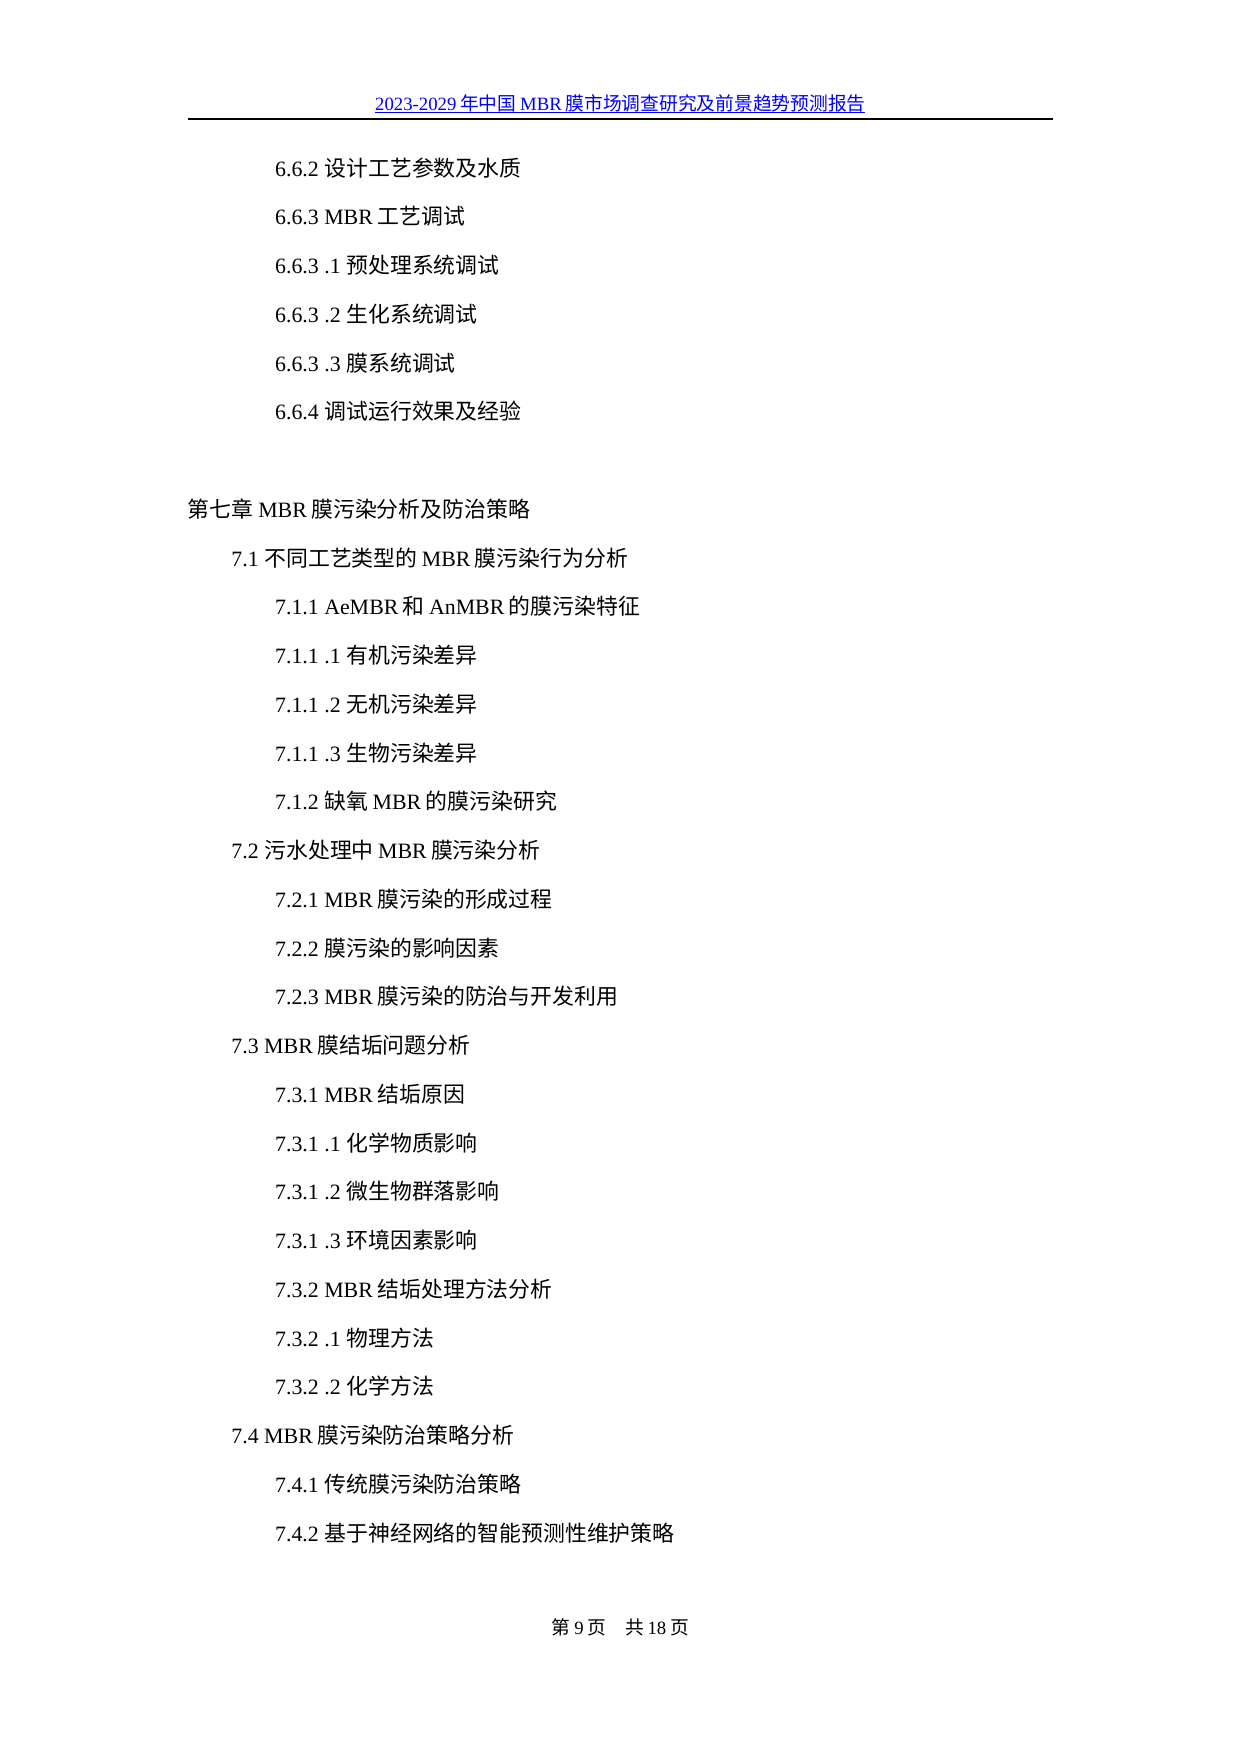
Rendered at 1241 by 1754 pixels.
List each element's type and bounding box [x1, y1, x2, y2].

text [187, 150, 1053, 1548]
